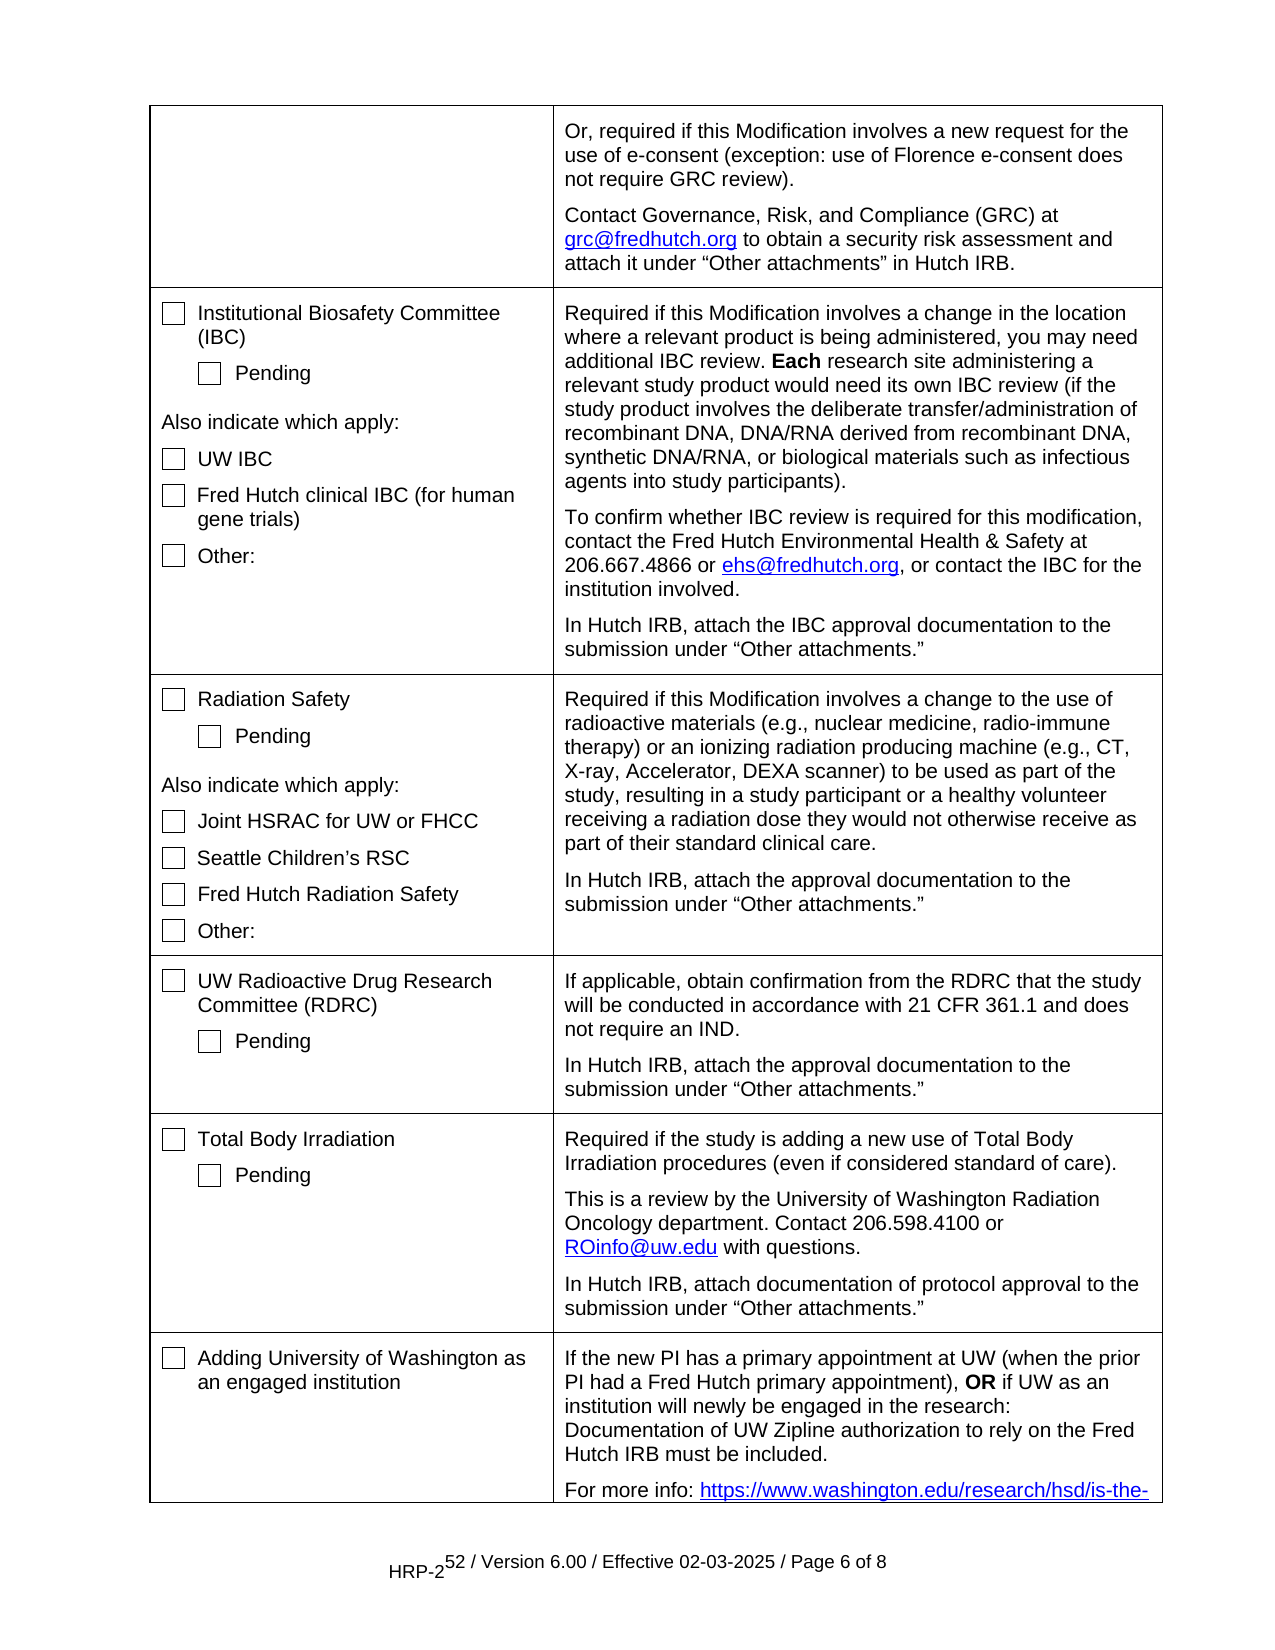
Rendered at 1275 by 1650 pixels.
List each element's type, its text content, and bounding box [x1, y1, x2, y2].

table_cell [554, 1333, 1162, 1502]
table_cell Required if the study is adding a new use of Total Body Irradiation procedures (even if considered standard of care). This is a review by the University of Washington Radiation Oncology department. Contact 206.598.4100 or ROinfo@uw.edu with questions. In Hutch IRB, attach documentation of protocol approval to the submission under “Other attachments.” [554, 1114, 1162, 1332]
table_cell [151, 106, 553, 287]
table_cell Required if this Modification involves a change to the use of radioactive materials (e.g., nuclear medicine, radio-immune therapy) or an ionizing radiation producing machine (e.g., CT, X-ray, Accelerator, DEXA scanner) to be used as part of the study, resulting in a study participant or a healthy volunteer receiving a radiation dose they would not otherwise receive as part of their standard clinical care. In Hutch IRB, attach the approval documentation to the submission under “Other attachments.” [554, 675, 1162, 955]
table_cell If applicable, obtain confirmation from the RDRC that the study will be conducted in accordance with 21 CFR 361.1 and does not require an IND. In Hutch IRB, attach the approval documentation to the submission under “Other attachments.” [554, 956, 1162, 1113]
table_cell Required if this Modification involves a change in the location where a relevant product is being administered, you may need additional IBC review. Each research site administering a relevant study product would need its own IBC review (if the study product involves the deliberate transfer/administration of recombinant DNA, DNA/RNA derived from recombinant DNA, synthetic DNA/RNA, or biological materials such as infectious agents into study participants). To confirm whether IBC review is required for this modification, contact the Fred Hutch Environmental Health & Safety at 206.667.4866 or ehs@fredhutch.org, or contact the IBC for the institution involved. In Hutch IRB, attach the IBC approval documentation to the submission under “Other attachments.” [554, 288, 1162, 674]
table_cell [151, 1333, 553, 1502]
table_cell Institutional Biosafety Committee (IBC) Pending Also indicate which apply: UW IBC Fred Hutch clinical IBC (for human gene trials) Other: [151, 288, 553, 674]
table_cell Radiation Safety Pending Also indicate which apply: Joint HSRAC for UW or FHCC Seattle Children’s RSC Fred Hutch Radiation Safety Other: [151, 675, 553, 955]
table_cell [554, 106, 1162, 287]
table_cell Total Body Irradiation Pending [151, 1114, 553, 1332]
table_cell UW Radioactive Drug Research Committee (RDRC) Pending [151, 956, 553, 1113]
